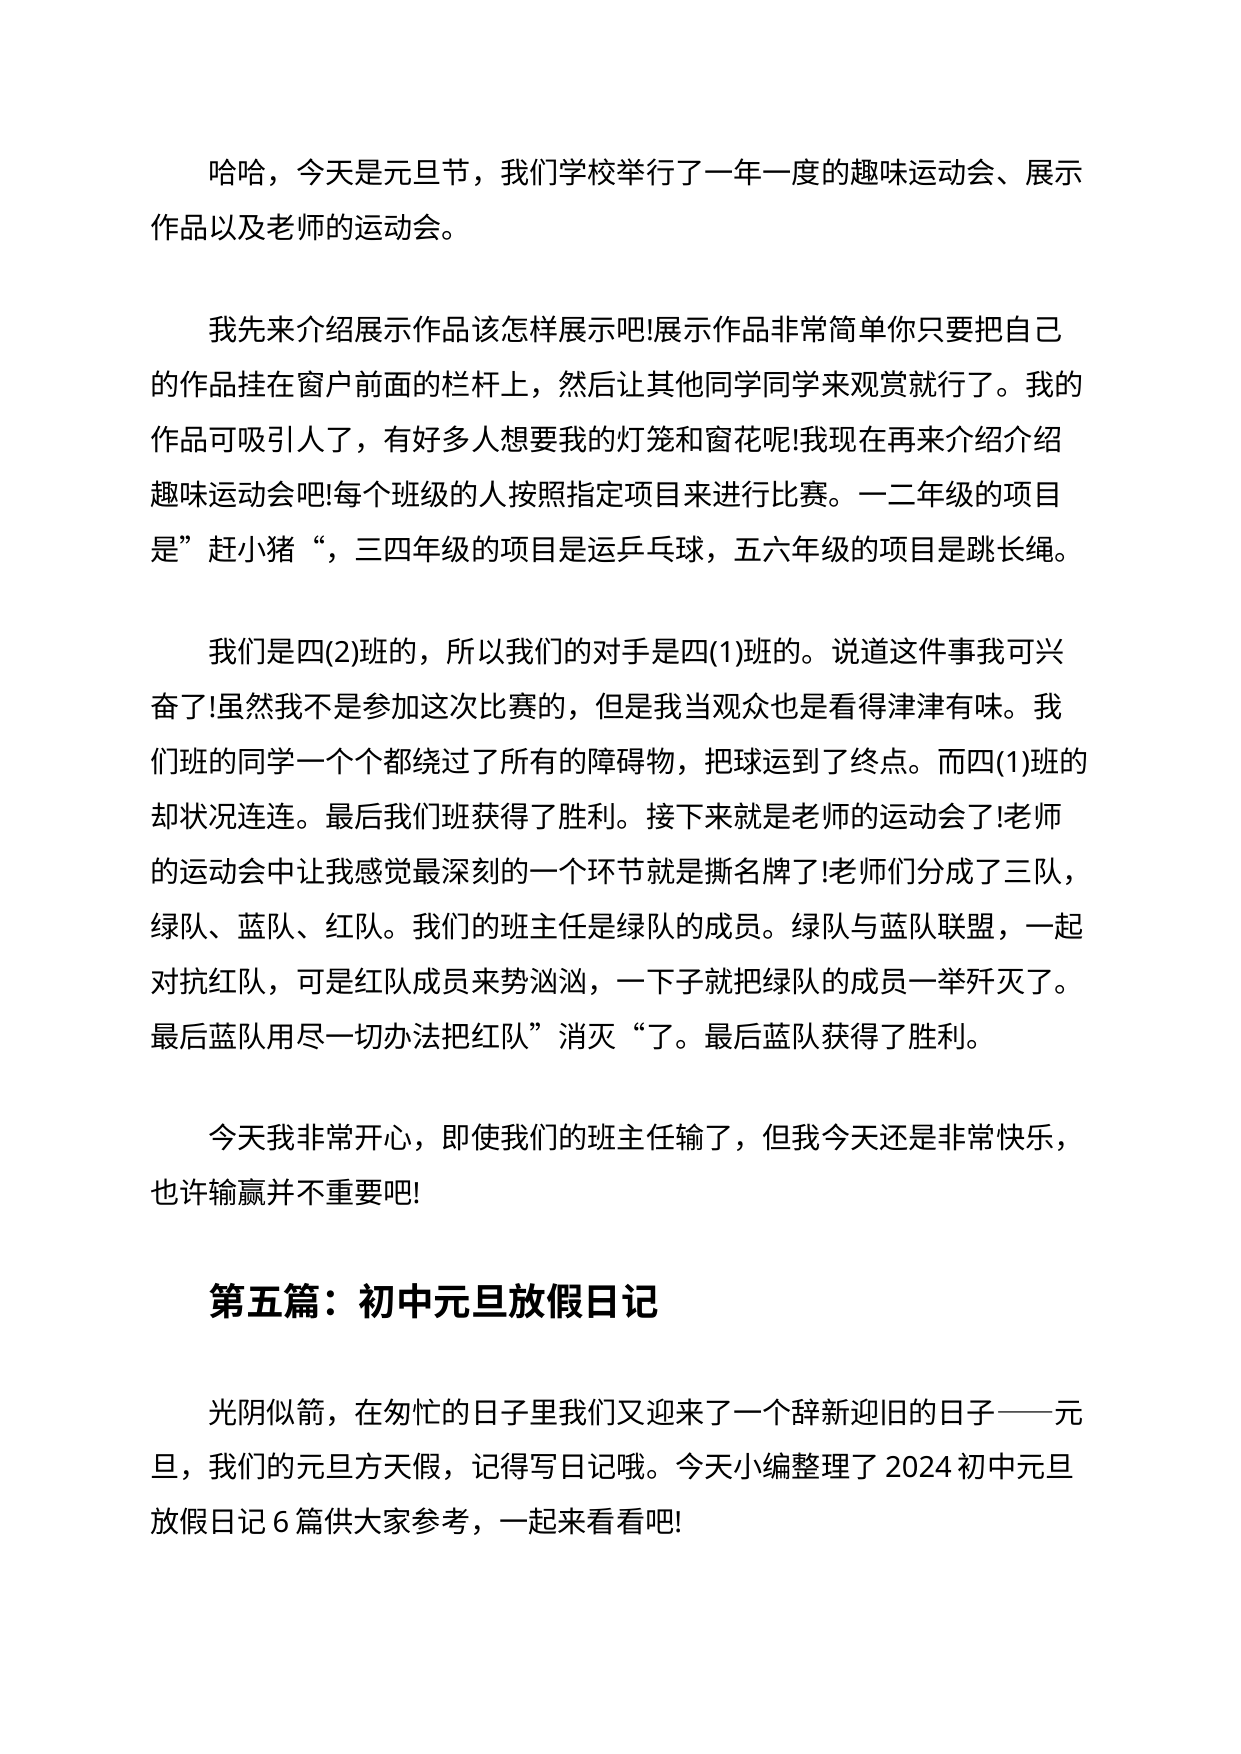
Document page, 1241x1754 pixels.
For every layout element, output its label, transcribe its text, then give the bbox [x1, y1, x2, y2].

text 哈哈，今天是元旦节，我们学校举行了一年一度的趣味运动会、展示作品以及老师的运动会。 [150, 150, 1090, 247]
text 第五篇：初中元旦放假日记 [150, 1272, 1090, 1326]
text 光阴似箭，在匆忙的日子里我们又迎来了一个辞新迎旧的日子——元旦，我们的元旦方天假，记得写日记哦。今天小编整理了2024初中元旦放假日记6篇供大家参考，一起来看看吧! [150, 1389, 1090, 1541]
text 今天我非常开心，即使我们的班主任输了，但我今天还是非常快乐，也许输赢并不重要吧! [150, 1115, 1090, 1212]
text 我们是四(2)班的，所以我们的对手是四(1)班的。说道这件事我可兴奋了!虽然我不是参加这次比赛的，但是我当观众也是看得津津有味。我们班的同学一个个都绕过了所有的障碍物，把球运到了终点。而四(1)班的却状况连连。最后我们班获得了胜利。接下来就是老师的运动会了!老师的运动会中让我感觉最深刻的一个环节就是撕名牌了!老师们分成了三队，绿队、蓝队、红队。我们的班主任是绿队的成员。绿队与蓝队联盟，一起对抗红队，可是红队成员来势汹汹，一下子就把绿队的成员一举歼灭了。最后蓝队用尽一切办法把红队”消灭“了。最后蓝队获得了胜利。 [150, 628, 1090, 1055]
text 我先来介绍展示作品该怎样展示吧!展示作品非常简单你只要把自己的作品挂在窗户前面的栏杆上，然后让其他同学同学来观赏就行了。我的作品可吸引人了，有好多人想要我的灯笼和窗花呢!我现在再来介绍介绍趣味运动会吧!每个班级的人按照指定项目来进行比赛。一二年级的项目是”赶小猪“，三四年级的项目是运乒乓球，五六年级的项目是跳长绳。 [150, 307, 1090, 569]
